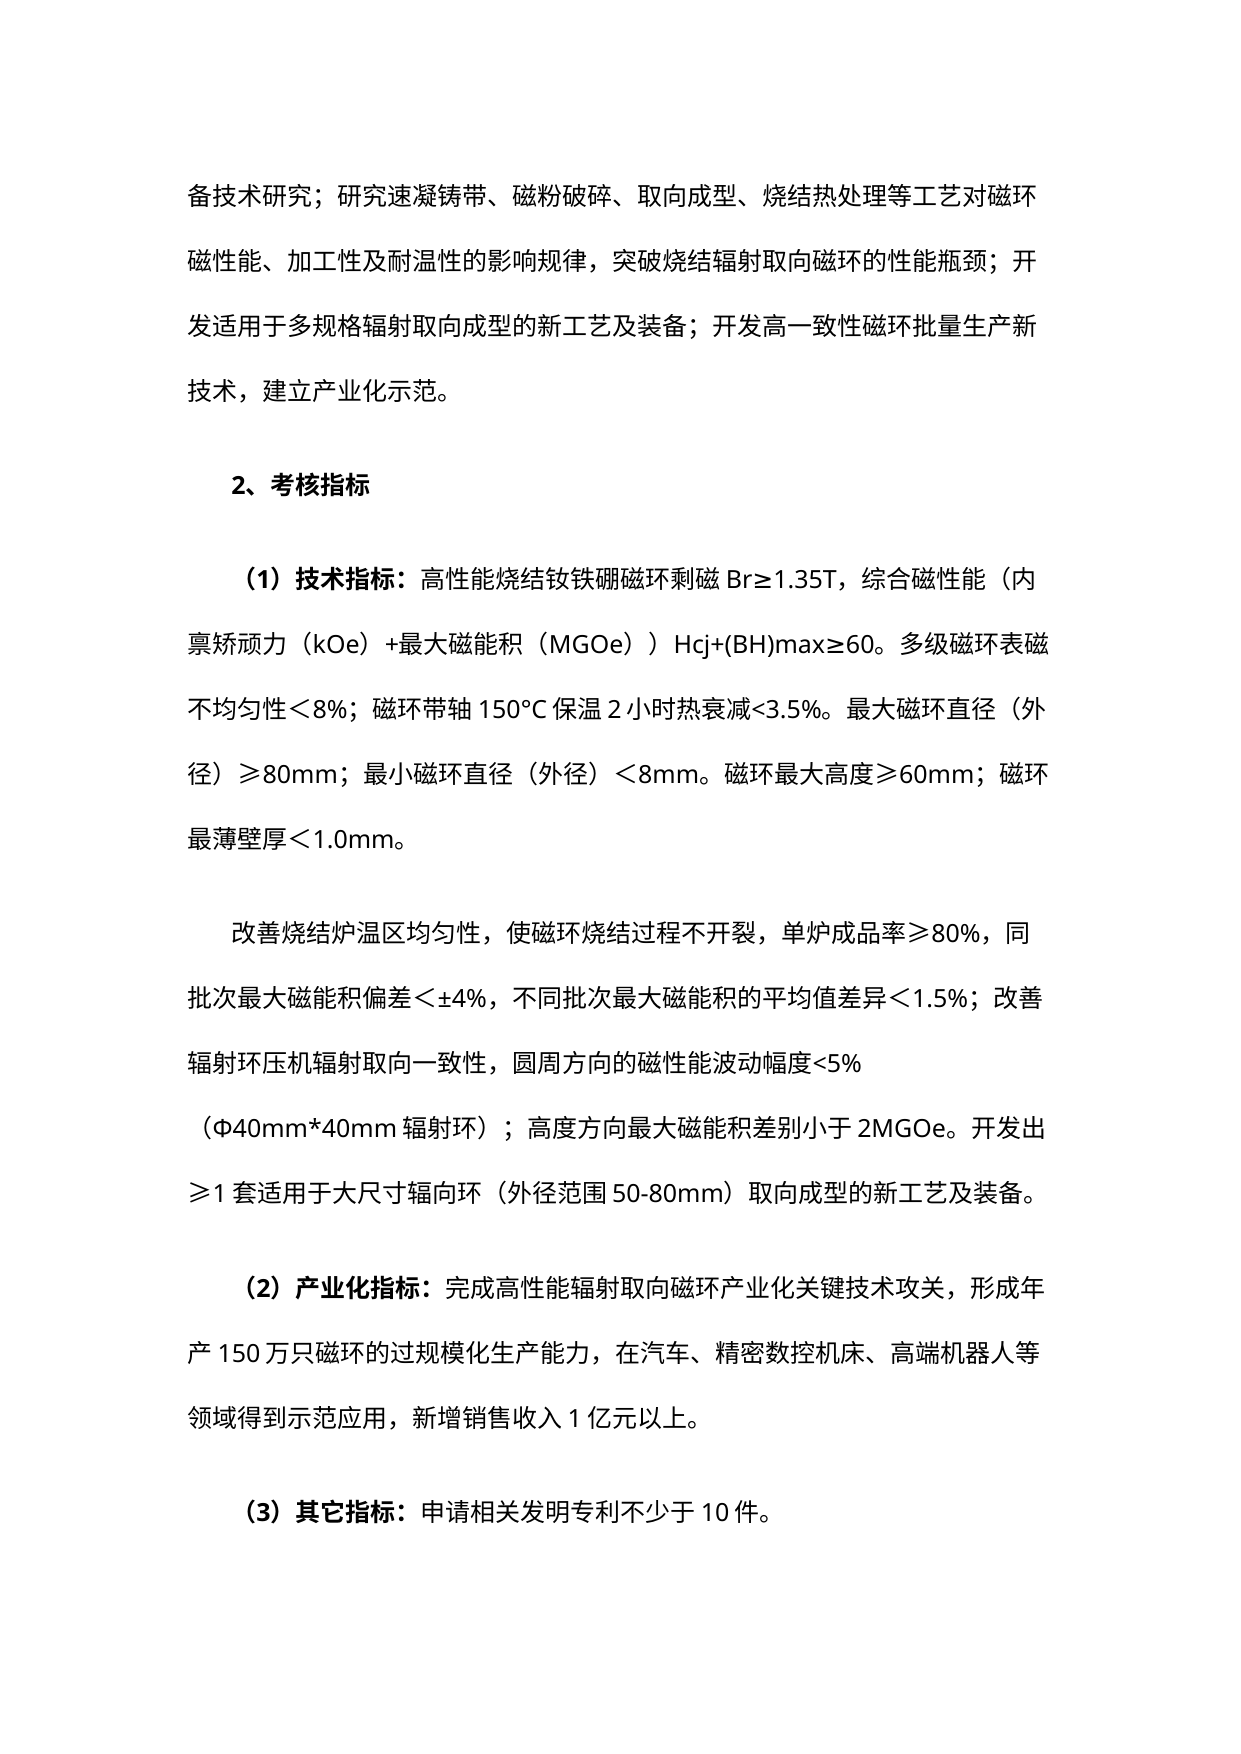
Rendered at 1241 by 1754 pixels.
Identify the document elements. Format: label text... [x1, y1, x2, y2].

text （2）产业化指标：完成高性能辐射取向磁环产业化关键技术攻关，形成年产150万只磁环的过规模化生产能力，在汽车、精密数控机床、高端机器人等领域得到示范应用，新增销售收入1亿元以上。 [187, 1254, 1053, 1449]
text （1）技术指标：高性能烧结钕铁硼磁环剩磁Br≥1.35T，综合磁性能（内禀矫顽力（kOe）+最大磁能积（MGOe））Hcj+(BH)max≥60。多级磁环表磁不均匀性＜8%；磁环带轴150°C保温2小时热衰减<3.5%。最大磁环直径（外径）≥80mm；最小磁环直径（外径）＜8mm。磁环最大高度≥60mm；磁环最薄壁厚＜1.0mm。 [187, 545, 1053, 870]
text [187, 162, 1053, 422]
text 改善烧结炉温区均匀性，使磁环烧结过程不开裂，单炉成品率≥80%，同批次最大磁能积偏差＜±4%，不同批次最大磁能积的平均值差异＜1.5%；改善辐射环压机辐射取向一致性，圆周方向的磁性能波动幅度<5%（Ф40mm*40mm辐射环）；高度方向最大磁能积差别小于2MGOe。开发出≥1套适用于大尺寸辐向环（外径范围50-80mm）取向成型的新工艺及装备。 [187, 899, 1053, 1224]
text 2、考核指标 [187, 451, 1053, 516]
text （3）其它指标：申请相关发明专利不少于10件。 [187, 1478, 1053, 1543]
